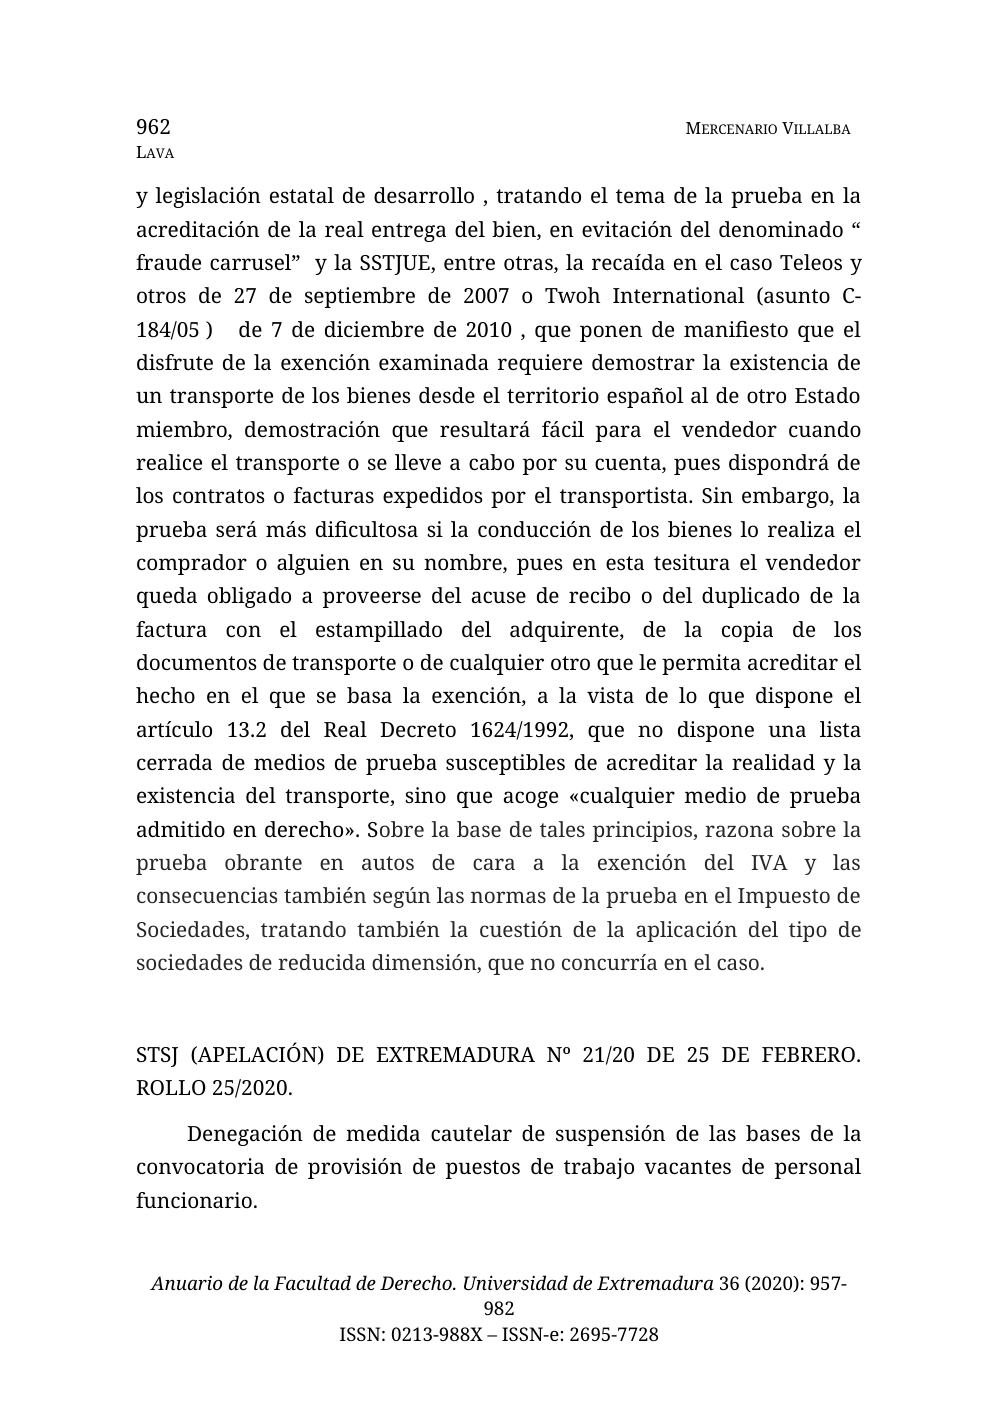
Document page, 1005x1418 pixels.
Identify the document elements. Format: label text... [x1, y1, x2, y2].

text Denegación de medida cautelar de suspensión de las bases de la convocatoria de provisión de puestos de trabajo vacantes de personal funcionario. [136, 1115, 862, 1215]
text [136, 177, 862, 977]
text STSJ (apelación) de Extremadura nº 21/20 de 25 de febrero. Rollo 25/2020. [136, 1036, 862, 1102]
